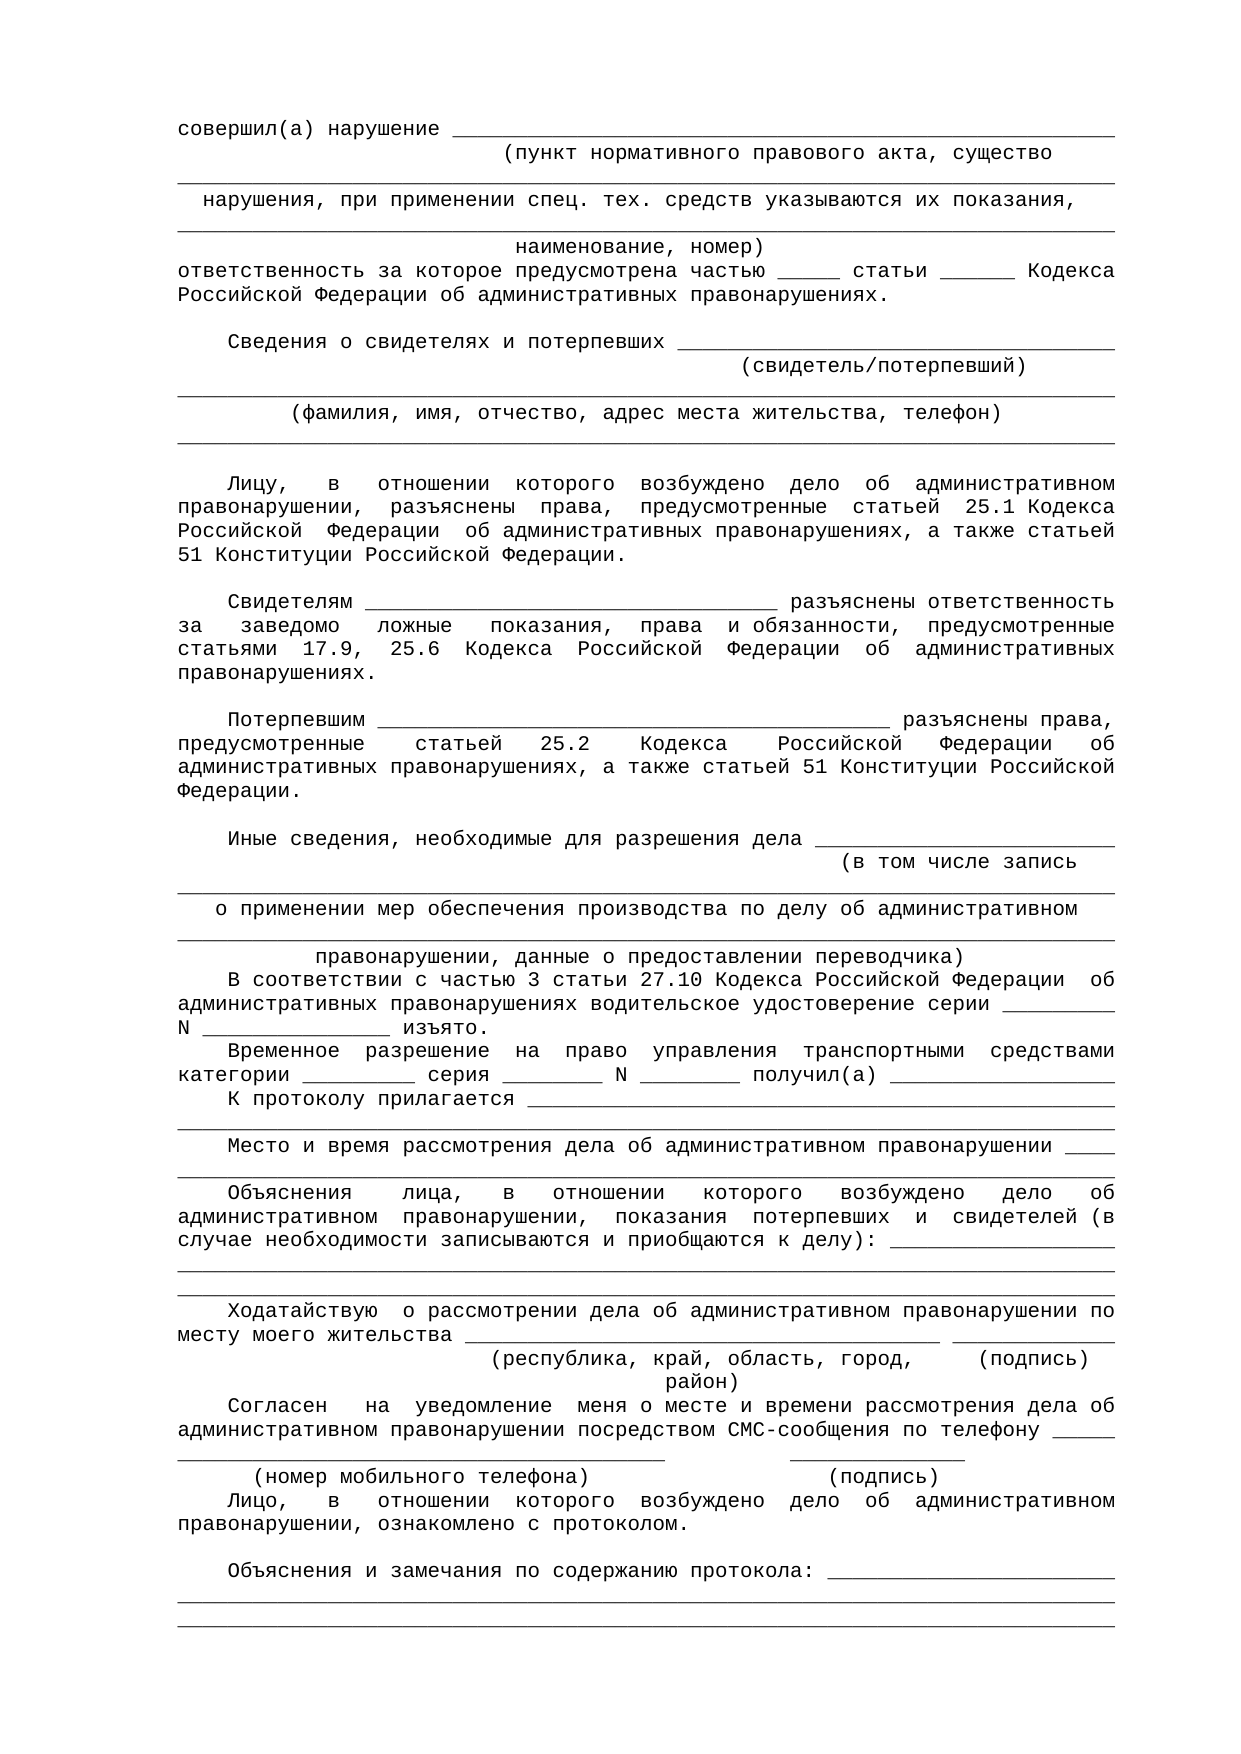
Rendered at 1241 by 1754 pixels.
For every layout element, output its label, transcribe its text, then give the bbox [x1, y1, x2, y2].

text Согласен на уведомление меня о месте и времени рассмотрения дела об [177, 1395, 1152, 1419]
text (в том числе запись [177, 851, 1152, 875]
text Лицо, в отношении которого возбуждено дело об административном [177, 1489, 1152, 1513]
text (республика, край, область, город, (подпись) [177, 1348, 1152, 1371]
text ___________________________________________________________________________ [177, 165, 1152, 189]
text ___________________________________________________________________________ [177, 426, 1152, 449]
text Федерации. [177, 780, 1152, 804]
text Объяснения и замечания по содержанию протокола: _______________________ [177, 1561, 1152, 1584]
text Место и время рассмотрения дела об административном правонарушении ____ [177, 1135, 1152, 1158]
text ___________________________________________________________________________ [177, 875, 1152, 898]
text район) [177, 1371, 1152, 1395]
text административном правонарушении, показания потерпевших и свидетелей (в [177, 1206, 1152, 1229]
text ___________________________________________________________________________ [177, 1111, 1152, 1135]
text В соответствии с частью 3 статьи 27.10 Кодекса Российской Федерации об [177, 969, 1152, 993]
text предусмотренные статьей 25.2 Кодекса Российской Федерации об [177, 733, 1152, 757]
text административном правонарушении посредством СМС-сообщения по телефону _____ [177, 1419, 1152, 1442]
text (свидетель/потерпевший) [177, 354, 1152, 378]
text о применении мер обеспечения производства по делу об административном [177, 898, 1152, 922]
text ___________________________________________________________________________ [177, 378, 1152, 402]
text ___________________________________________________________________________ [177, 1608, 1152, 1631]
text правонарушениях. [177, 662, 1152, 686]
text правонарушении, разъяснены права, предусмотренные статьей 25.1 Кодекса [177, 496, 1152, 520]
text ___________________________________________________________________________ [177, 1253, 1152, 1277]
text правонарушении, данные о предоставлении переводчика) [177, 946, 1152, 969]
text Сведения о свидетелях и потерпевших ___________________________________ [177, 331, 1152, 354]
text ___________________________________________________________________________ [177, 213, 1152, 236]
text совершил(а) нарушение _____________________________________________________ [177, 118, 1152, 142]
text ___________________________________________________________________________ [177, 1584, 1152, 1608]
text ___________________________________________________________________________ [177, 1158, 1152, 1182]
text административных правонарушениях, а также статьей 51 Конституции Российской [177, 757, 1152, 780]
text ___________________________________________________________________________ [177, 1277, 1152, 1300]
text Лицу, в отношении которого возбуждено дело об административном [177, 473, 1152, 496]
text 51 Конституции Российской Федерации. [177, 544, 1152, 567]
text Российской Федерации об административных правонарушениях, а также статьей [177, 520, 1152, 544]
text _______________________________________ ______________ [177, 1442, 1152, 1466]
text Временное разрешение на право управления транспортными средствами [177, 1040, 1152, 1064]
text административных правонарушениях водительское удостоверение серии _________ [177, 993, 1152, 1017]
text Российской Федерации об административных правонарушениях. [177, 284, 1152, 307]
text ответственность за которое предусмотрена частью _____ статьи ______ Кодекса [177, 260, 1152, 284]
text N _______________ изъято. [177, 1017, 1152, 1040]
text наименование, номер) [177, 236, 1152, 260]
text (пункт нормативного правового акта, существо [177, 142, 1152, 165]
text нарушения, при применении спец. тех. средств указываются их показания, [177, 189, 1152, 213]
text (номер мобильного телефона) (подпись) [177, 1466, 1152, 1489]
text Объяснения лица, в отношении которого возбуждено дело об [177, 1182, 1152, 1206]
text Ходатайствую о рассмотрении дела об административном правонарушении по [177, 1300, 1152, 1324]
text правонарушении, ознакомлено с протоколом. [177, 1513, 1152, 1537]
text Потерпевшим _________________________________________ разъяснены права, [177, 709, 1152, 733]
text Свидетелям _________________________________ разъяснены ответственность [177, 591, 1152, 615]
text категории _________ серия ________ N ________ получил(а) __________________ [177, 1064, 1152, 1088]
text случае необходимости записываются и приобщаются к делу): __________________ [177, 1229, 1152, 1253]
text ___________________________________________________________________________ [177, 922, 1152, 946]
text Иные сведения, необходимые для разрешения дела ________________________ [177, 827, 1152, 851]
text К протоколу прилагается _______________________________________________ [177, 1088, 1152, 1111]
text за заведомо ложные показания, права и обязанности, предусмотренные [177, 615, 1152, 638]
text месту моего жительства ______________________________________ _____________ [177, 1324, 1152, 1348]
text (фамилия, имя, отчество, адрес места жительства, телефон) [177, 402, 1152, 426]
text статьями 17.9, 25.6 Кодекса Российской Федерации об административных [177, 638, 1152, 662]
